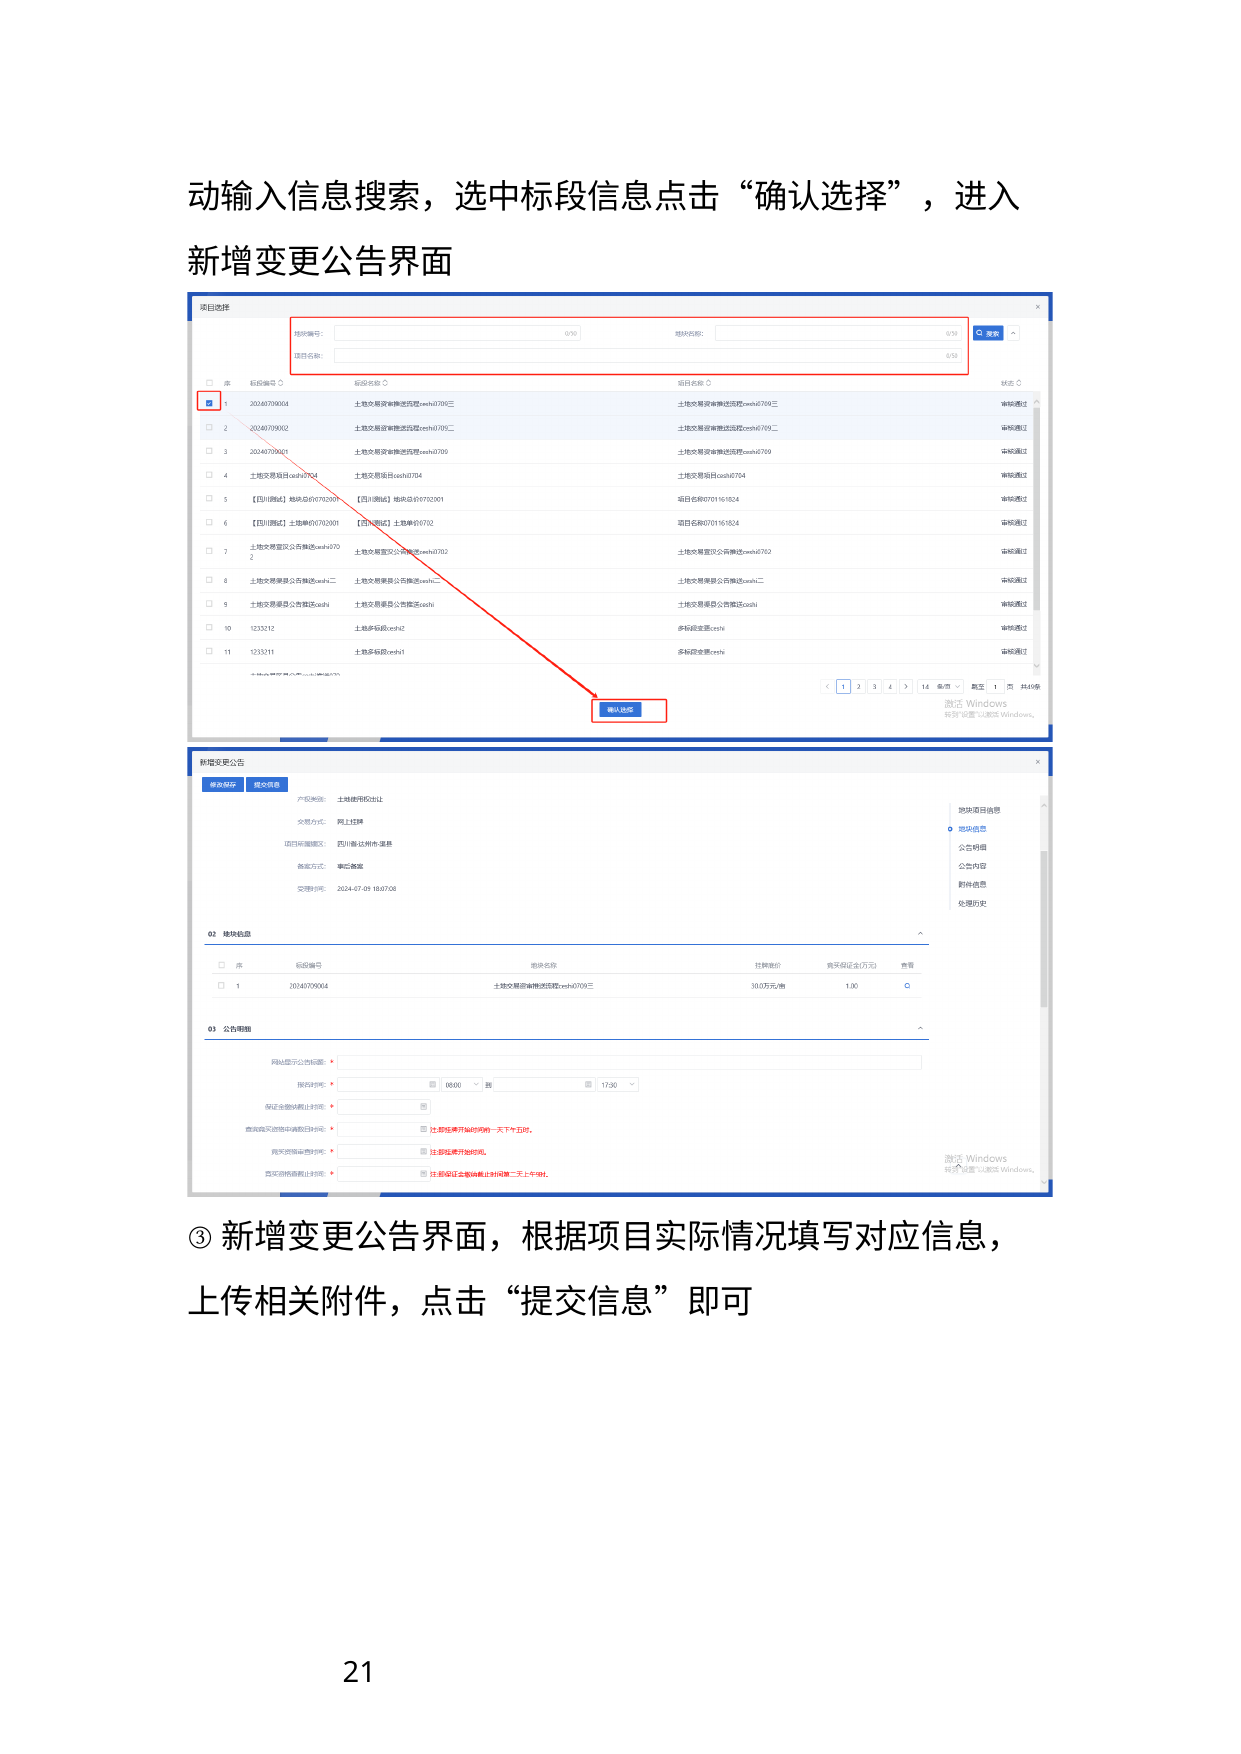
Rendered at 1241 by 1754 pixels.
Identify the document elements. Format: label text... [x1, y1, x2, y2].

picture [187, 292, 1053, 742]
list ③ 新增变更公告界面，根据项目实际情况填写对应信息，上传相关附件，点击“提交信息”即可 [187, 1202, 1053, 1332]
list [187, 162, 1053, 292]
picture [187, 747, 1053, 1197]
